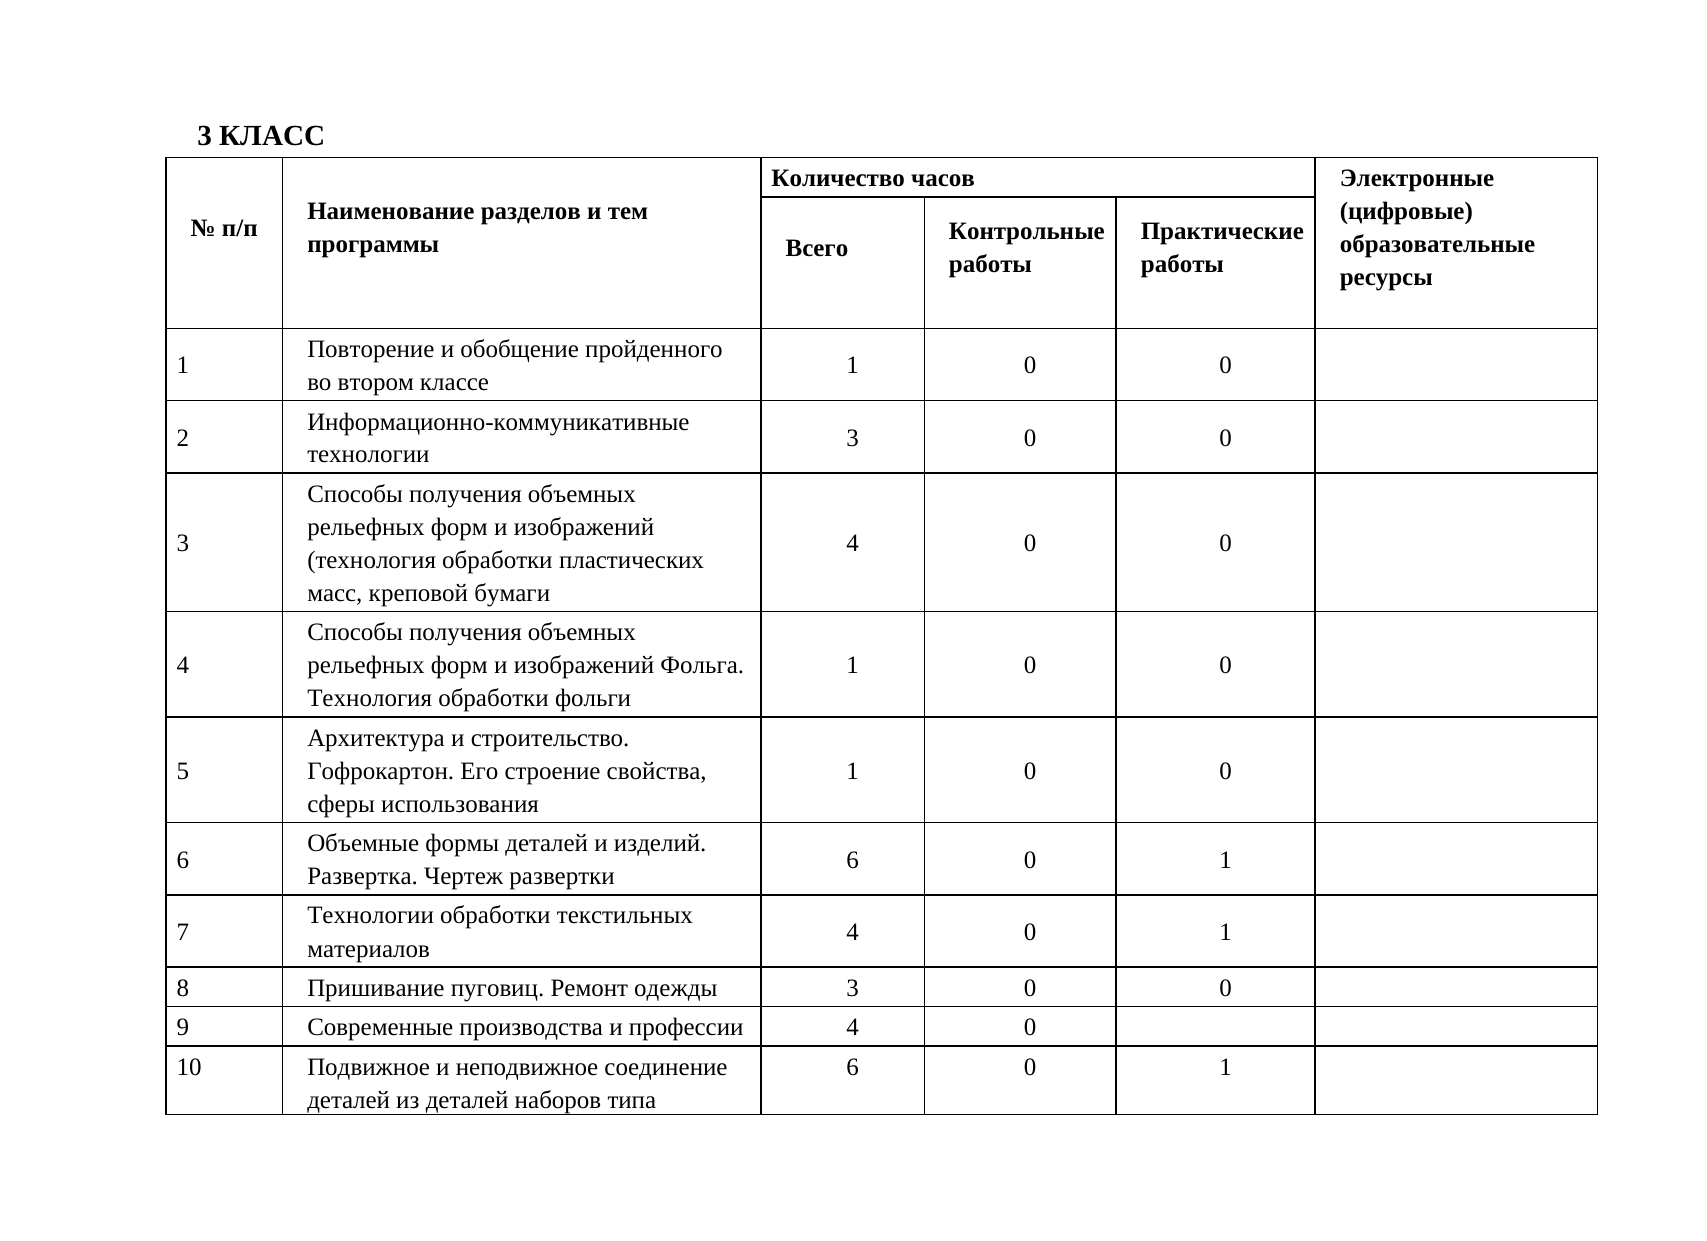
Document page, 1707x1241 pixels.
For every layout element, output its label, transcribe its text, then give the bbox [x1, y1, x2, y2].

table_cell 1 [762, 718, 924, 821]
table_cell 1 [167, 329, 282, 400]
table_cell [1316, 329, 1597, 400]
table_cell Объемные формы деталей и изделий. Развертка. Чертеж развертки [283, 823, 760, 894]
table_cell 5 [167, 718, 282, 821]
table_cell 0 [1117, 401, 1314, 472]
table_cell 0 [925, 968, 1115, 1006]
table_cell 0 [925, 896, 1115, 966]
table_cell 0 [1117, 474, 1314, 611]
table_cell Технологии обработки текстильных материалов [283, 896, 760, 966]
text 3 КЛАСС [190, 118, 1618, 152]
table_cell Пришивание пуговиц. Ремонт одежды [283, 968, 760, 1006]
table_cell 0 [1117, 968, 1314, 1006]
table_cell Архитектура и строительство. Гофрокартон. Его строение свойства, сферы использования [283, 718, 760, 821]
table_cell 2 [167, 401, 282, 472]
table_cell Информационно-коммуникативные технологии [283, 401, 760, 472]
table_cell 0 [1117, 718, 1314, 821]
table_cell Современные производства и профессии [283, 1007, 760, 1045]
table_cell 0 [925, 401, 1115, 472]
table_cell 3 [762, 968, 924, 1006]
table_header Наименование разделов и тем программы [283, 158, 760, 327]
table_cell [283, 1047, 760, 1113]
table_cell 0 [925, 823, 1115, 894]
table_cell 1 [762, 612, 924, 716]
table_cell 1 [762, 329, 924, 400]
table_cell 0 [1117, 329, 1314, 400]
table_cell Практические работы [1117, 198, 1314, 327]
table_cell [1316, 1007, 1597, 1045]
table_cell 3 [167, 474, 282, 611]
table_cell Всего [762, 198, 924, 327]
table_cell 0 [925, 718, 1115, 821]
table_cell Повторение и обобщение пройденного во втором классе [283, 329, 760, 400]
table_header Количество часов [762, 158, 1314, 196]
table_cell Способы получения объемных рельефных форм и изображений (технология обработки пластических масс, креповой бумаги [283, 474, 760, 611]
table_cell 0 [925, 1047, 1115, 1113]
table_cell 6 [762, 823, 924, 894]
table_cell 6 [762, 1047, 924, 1113]
table_cell 9 [167, 1007, 282, 1045]
table_header Электронные (цифровые) образовательные ресурсы [1316, 158, 1597, 327]
table_cell Способы получения объемных рельефных форм и изображений Фольга. Технология обработки фольги [283, 612, 760, 716]
table_cell 4 [762, 896, 924, 966]
table_cell 0 [925, 612, 1115, 716]
table_cell 1 [1117, 896, 1314, 966]
table_cell 8 [167, 968, 282, 1006]
table_cell 10 [167, 1047, 282, 1113]
table_cell 0 [925, 474, 1115, 611]
table_cell Контрольные работы [925, 198, 1115, 327]
table_cell 0 [1117, 612, 1314, 716]
table_cell 1 [1117, 1047, 1314, 1113]
table_header № п/п [167, 158, 282, 327]
table_cell 3 [762, 401, 924, 472]
table_cell 1 [1117, 823, 1314, 894]
table_cell [1316, 401, 1597, 472]
table_cell [1117, 1007, 1314, 1045]
table_cell 7 [167, 896, 282, 966]
table_cell [1316, 612, 1597, 716]
table_cell [1316, 968, 1597, 1006]
table_cell 0 [925, 1007, 1115, 1045]
table_cell 4 [762, 1007, 924, 1045]
table_cell [1316, 474, 1597, 611]
table_cell 4 [167, 612, 282, 716]
table_cell [1316, 823, 1597, 894]
table_cell 6 [167, 823, 282, 894]
table_cell 0 [925, 329, 1115, 400]
table_cell [1316, 1047, 1597, 1113]
table_cell [1316, 896, 1597, 966]
table_cell 4 [762, 474, 924, 611]
table_cell [1316, 718, 1597, 821]
